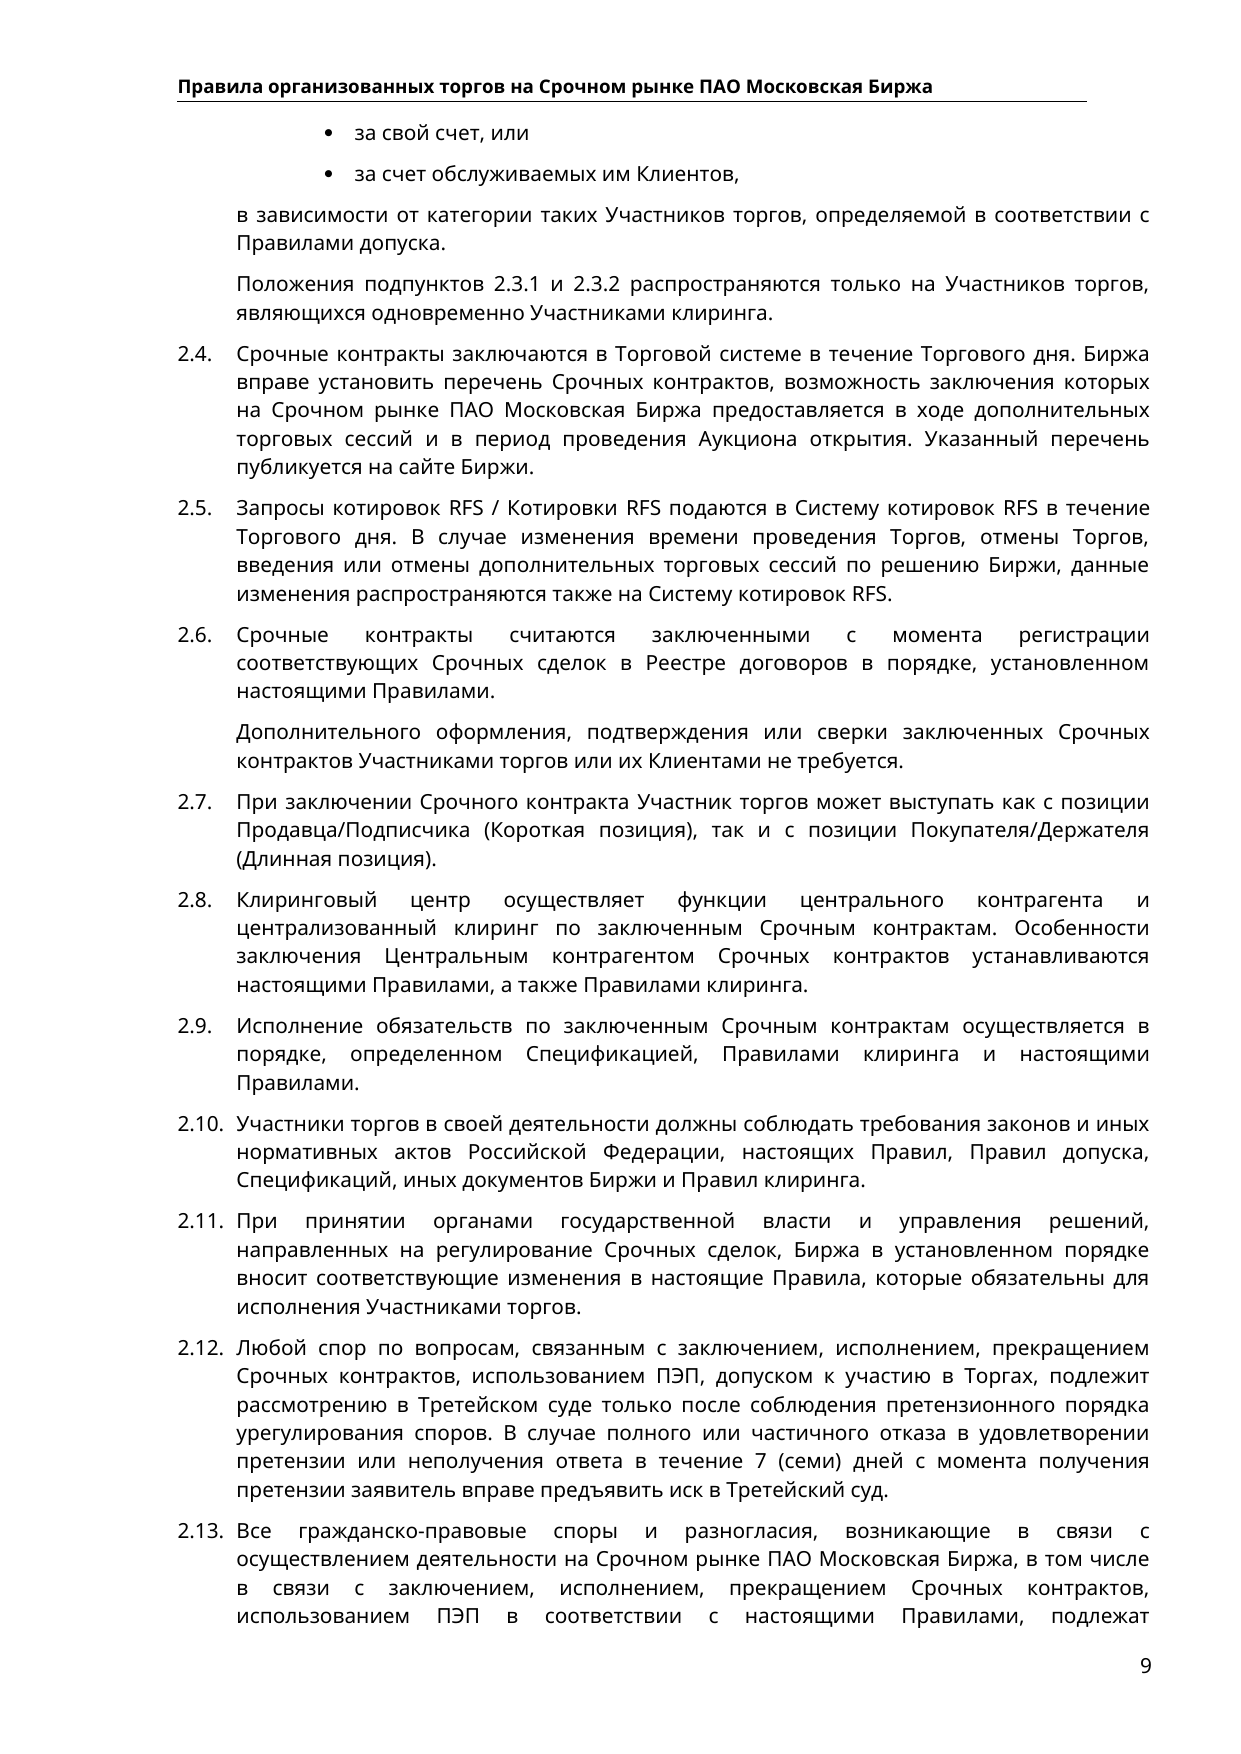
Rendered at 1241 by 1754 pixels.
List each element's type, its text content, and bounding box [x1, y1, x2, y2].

list Запросы котировок RFS / Котировки RFS подаются в Систему котировок RFS в течение Торгового дня. В случае изменения времени проведения Торгов, отмены Торгов, введения или отмены дополнительных торговых сессий по решению Биржи, данные изменения распространяются также на Систему котировок RFS. [177, 493, 1151, 607]
list за свой счет, или [325, 118, 1151, 147]
list Клиринговый центр осуществляет функции центрального контрагента и централизованный клиринг по заключенным Срочным контрактам. Особенности заключения Центральным контрагентом Срочных контрактов устанавливаются настоящими Правилами, а также Правилами клиринга. [177, 885, 1151, 998]
list Срочные контракты заключаются в Торговой системе в течение Торгового дня. Биржа вправе установить перечень Срочных контрактов, возможность заключения которых на Срочном рынке ПАО Московская Биржа предоставляется в ходе дополнительных торговых сессий и в период проведения Аукциона открытия. Указанный перечень публикуется на сайте Биржи. [177, 339, 1151, 481]
list При заключении Срочного контракта Участник торгов может выступать как с позиции Продавца/Подписчика (Короткая позиция), так и с позиции Покупателя/Держателя (Длинная позиция). [177, 787, 1151, 872]
list Срочные контракты считаются заключенными с момента регистрации соответствующих Срочных сделок в Реестре договоров в порядке, установленном настоящими Правилами. [177, 620, 1151, 705]
text Дополнительного оформления, подтверждения или сверки заключенных Срочных контрактов Участниками торгов или их Клиентами не требуется. [236, 717, 1151, 774]
text в зависимости от категории таких Участников торгов, определяемой в соответствии с Правилами допуска. [236, 200, 1151, 257]
text Положения подпунктов 2.3.1 и 2.3.2 распространяются только на Участников торгов, являющихся одновременно Участниками клиринга. [236, 269, 1151, 326]
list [177, 1516, 1151, 1630]
list При принятии органами государственной власти и управления решений, направленных на регулирование Срочных сделок, Биржа в установленном порядке вносит соответствующие изменения в настоящие Правила, которые обязательны для исполнения Участниками торгов. [177, 1207, 1151, 1320]
list Исполнение обязательств по заключенным Срочным контрактам осуществляется в порядке, определенном Спецификацией, Правилами клиринга и настоящими Правилами. [177, 1011, 1151, 1096]
list за счет обслуживаемых им Клиентов, [325, 159, 1151, 187]
list Участники торгов в своей деятельности должны соблюдать требования законов и иных нормативных актов Российской Федерации, настоящих Правил, Правил допуска, Спецификаций, иных документов Биржи и Правил клиринга. [177, 1109, 1151, 1194]
list Любой спор по вопросам, связанным с заключением, исполнением, прекращением Срочных контрактов, использованием ПЭП, допуском к участию в Торгах, подлежит рассмотрению в Третейском суде только после соблюдения претензионного порядка урегулирования споров. В случае полного или частичного отказа в удовлетворении претензии или неполучения ответа в течение 7 (семи) дней с момента получения претензии заявитель вправе предъявить иск в Третейский суд. [177, 1333, 1151, 1503]
